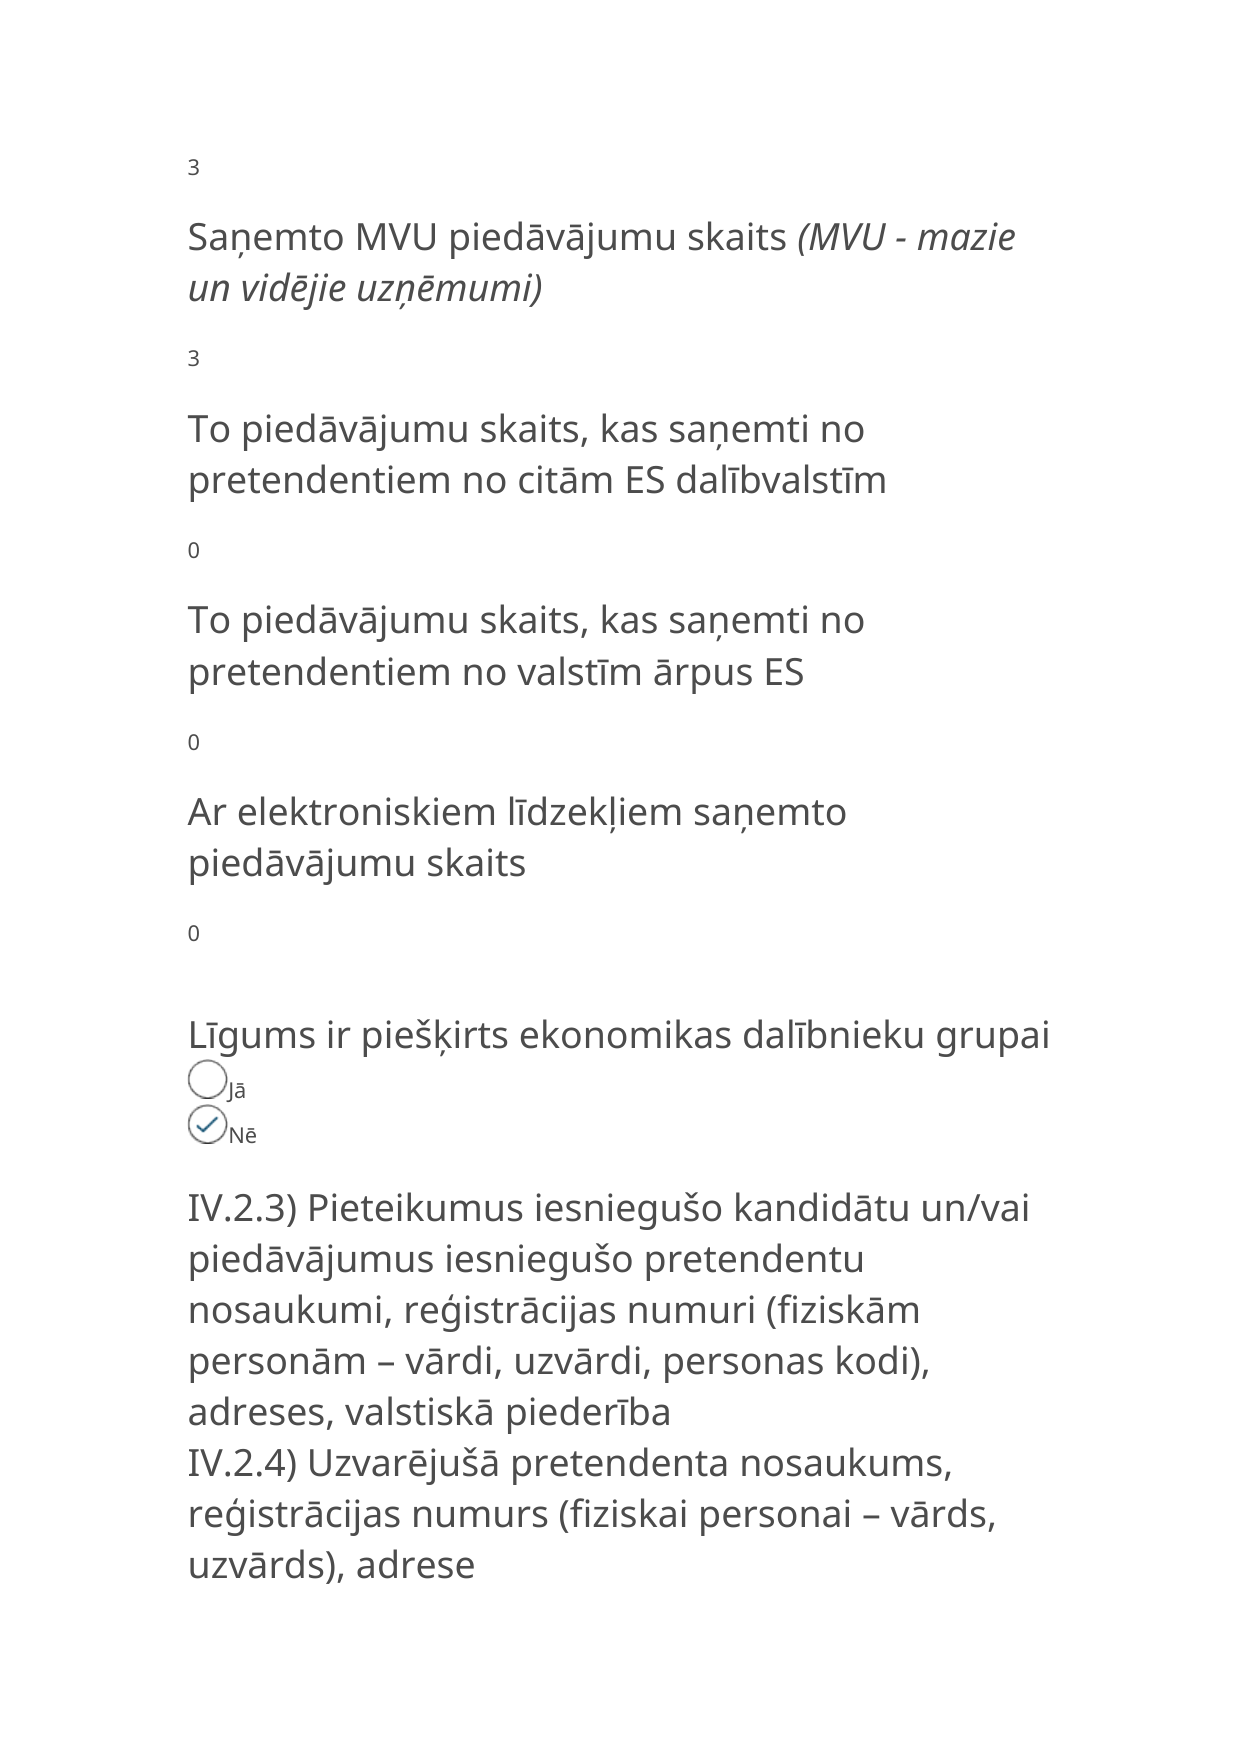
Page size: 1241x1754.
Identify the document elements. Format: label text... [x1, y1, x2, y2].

picture [187, 1059, 229, 1099]
text To piedāvājumu skaits, kas saņemti no pretendentiem no valstīm ārpus ES [187, 594, 1053, 696]
text Ar elektroniskiem līdzekļiem saņemto piedāvājumu skaits [187, 785, 1053, 887]
text 0 [187, 533, 1053, 564]
picture [187, 1104, 229, 1144]
text IV.2.4) Uzvarējušā pretendenta nosaukums, reģistrācijas numurs (fiziskai personai – vārds, uzvārds), adrese [187, 1437, 1053, 1590]
text IV.2.3) Pieteikumus iesniegušo kandidātu un/vai piedāvājumus iesniegušo pretendentu nosaukumi, reģistrācijas numuri (fiziskām personām – vārdi, uzvārdi, personas kodi), adreses, valstiskā piederība [187, 1181, 1053, 1437]
text To piedāvājumu skaits, kas saņemti no pretendentiem no citām ES dalībvalstīm [187, 402, 1053, 504]
text 3 [187, 150, 1053, 181]
text 3 [187, 342, 1053, 373]
text Saņemto MVU piedāvājumu skaits (MVU - mazie un vidējie uzņēmumi) [187, 210, 1053, 312]
text 0 [187, 917, 1053, 948]
text Nē [187, 1105, 1053, 1150]
text Līgums ir piešķirts ekonomikas dalībnieku grupai [187, 1008, 1053, 1059]
text 0 [187, 725, 1053, 756]
text Jā [187, 1059, 1053, 1105]
